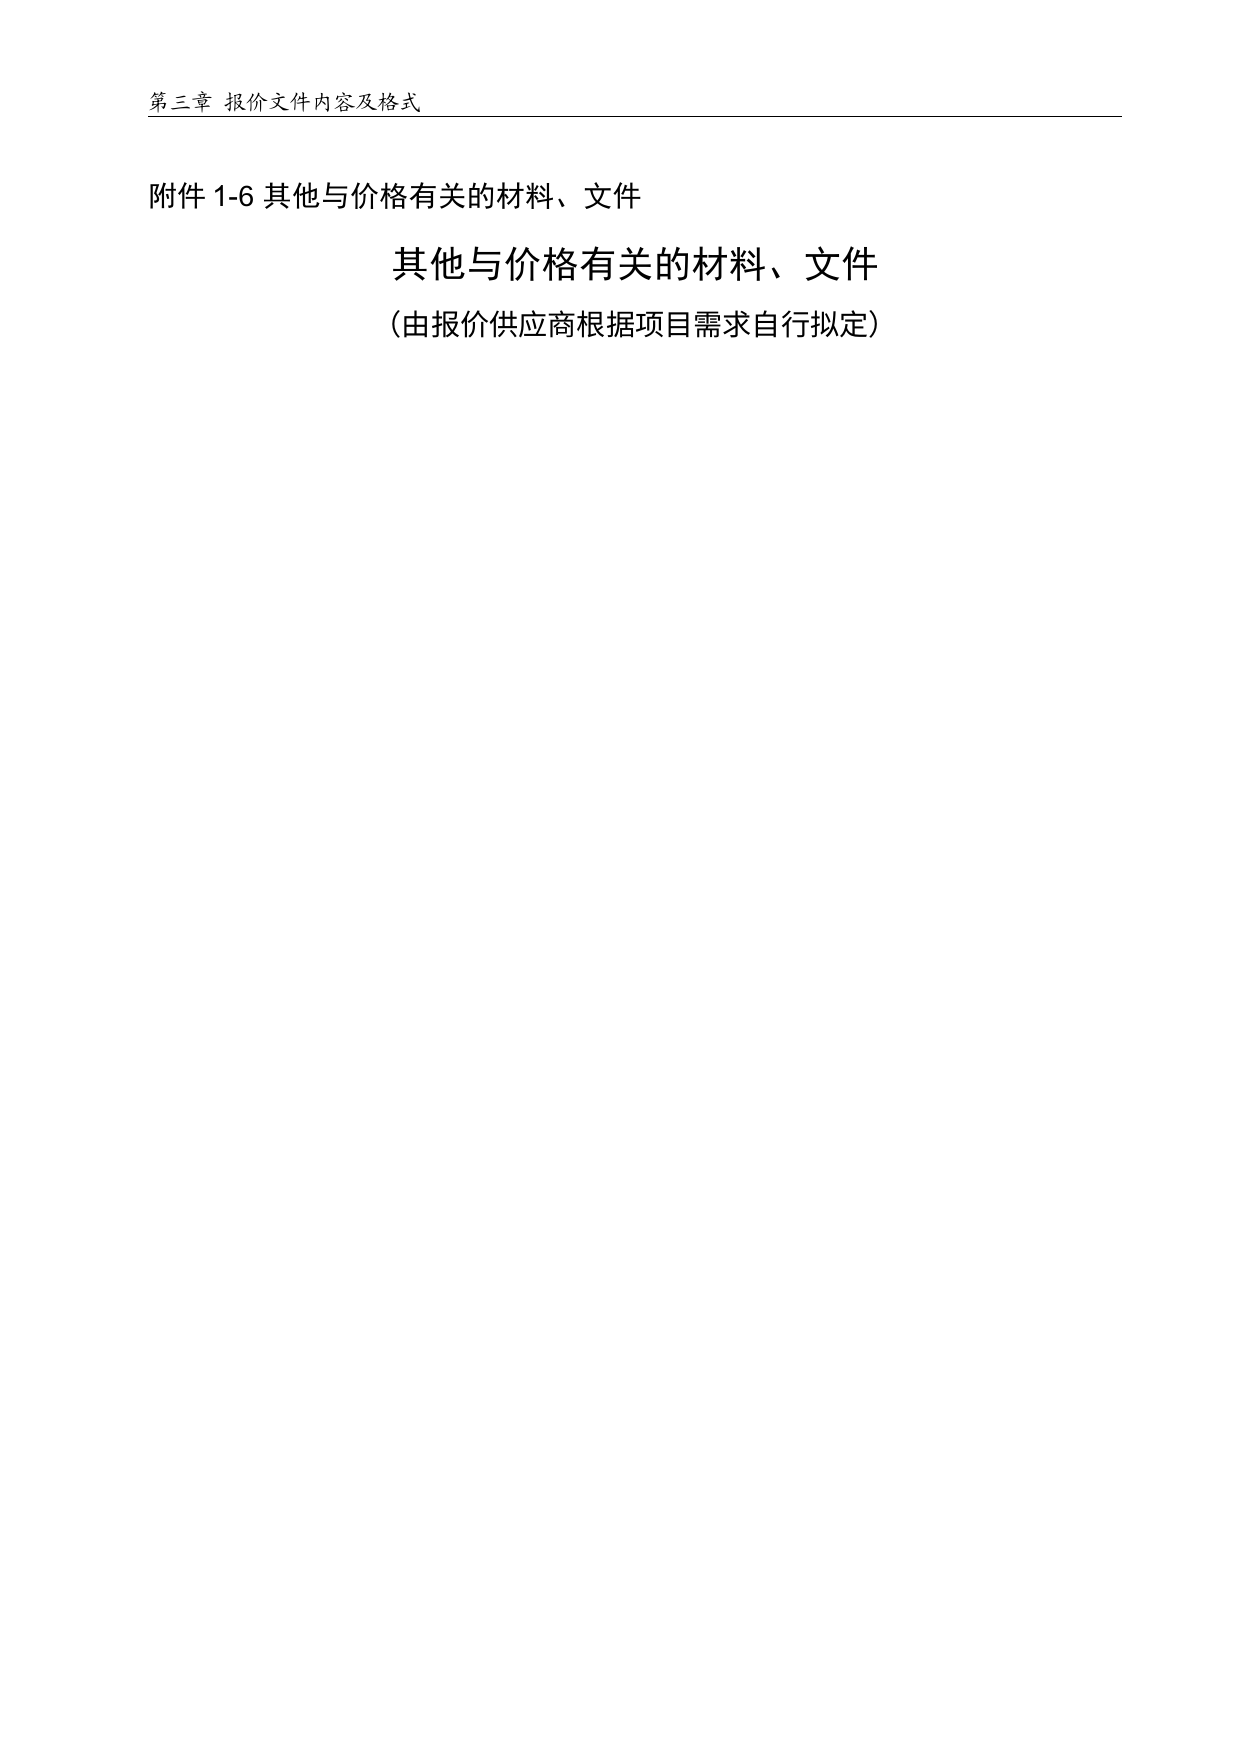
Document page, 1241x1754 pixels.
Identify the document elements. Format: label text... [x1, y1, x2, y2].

text （由报价供应商根据项目需求自行拟定） [148, 302, 1122, 344]
subtitle 附件1-6 其他与价格有关的材料、文件 [148, 160, 1122, 218]
text 其他与价格有关的材料、文件 [148, 231, 1122, 289]
